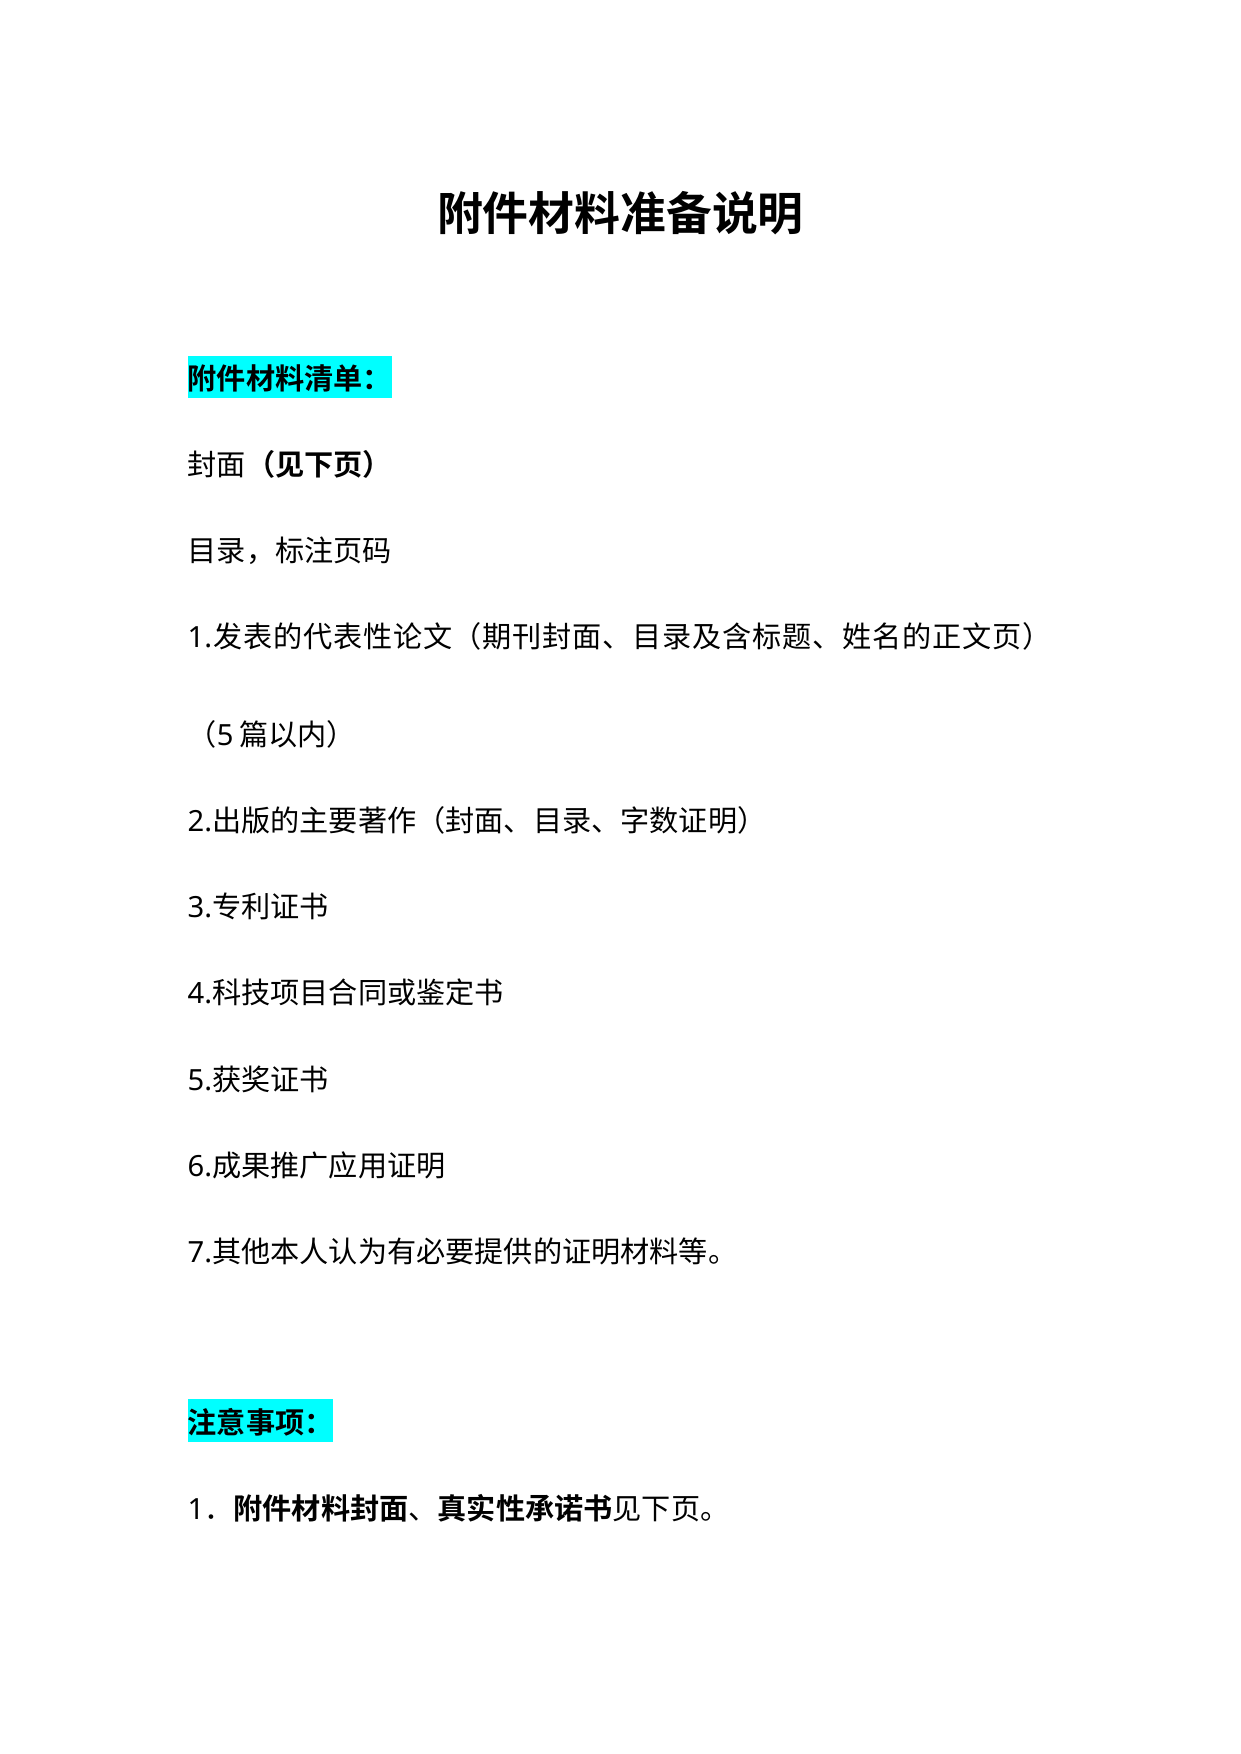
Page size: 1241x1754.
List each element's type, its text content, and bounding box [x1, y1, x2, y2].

text 附件材料准备说明 [187, 162, 1053, 259]
text 注意事项： [187, 1388, 1053, 1453]
text 3.专利证书 [187, 872, 1053, 937]
text 封面（见下页） [187, 430, 1053, 495]
text 5.获奖证书 [187, 1045, 1053, 1110]
text 目录，标注页码 [187, 517, 1053, 582]
text 6.成果推广应用证明 [187, 1131, 1053, 1196]
text 7.其他本人认为有必要提供的证明材料等。 [187, 1217, 1053, 1282]
text 1．附件材料封面、真实性承诺书见下页。 [187, 1474, 1053, 1539]
text 2.出版的主要著作（封面、目录、字数证明） [187, 786, 1053, 851]
text 附件材料清单： [187, 344, 1053, 409]
text 1.发表的代表性论文（期刊封面、目录及含标题、姓名的正文页）（5篇以内） [187, 603, 1053, 765]
text 4.科技项目合同或鉴定书 [187, 959, 1053, 1024]
